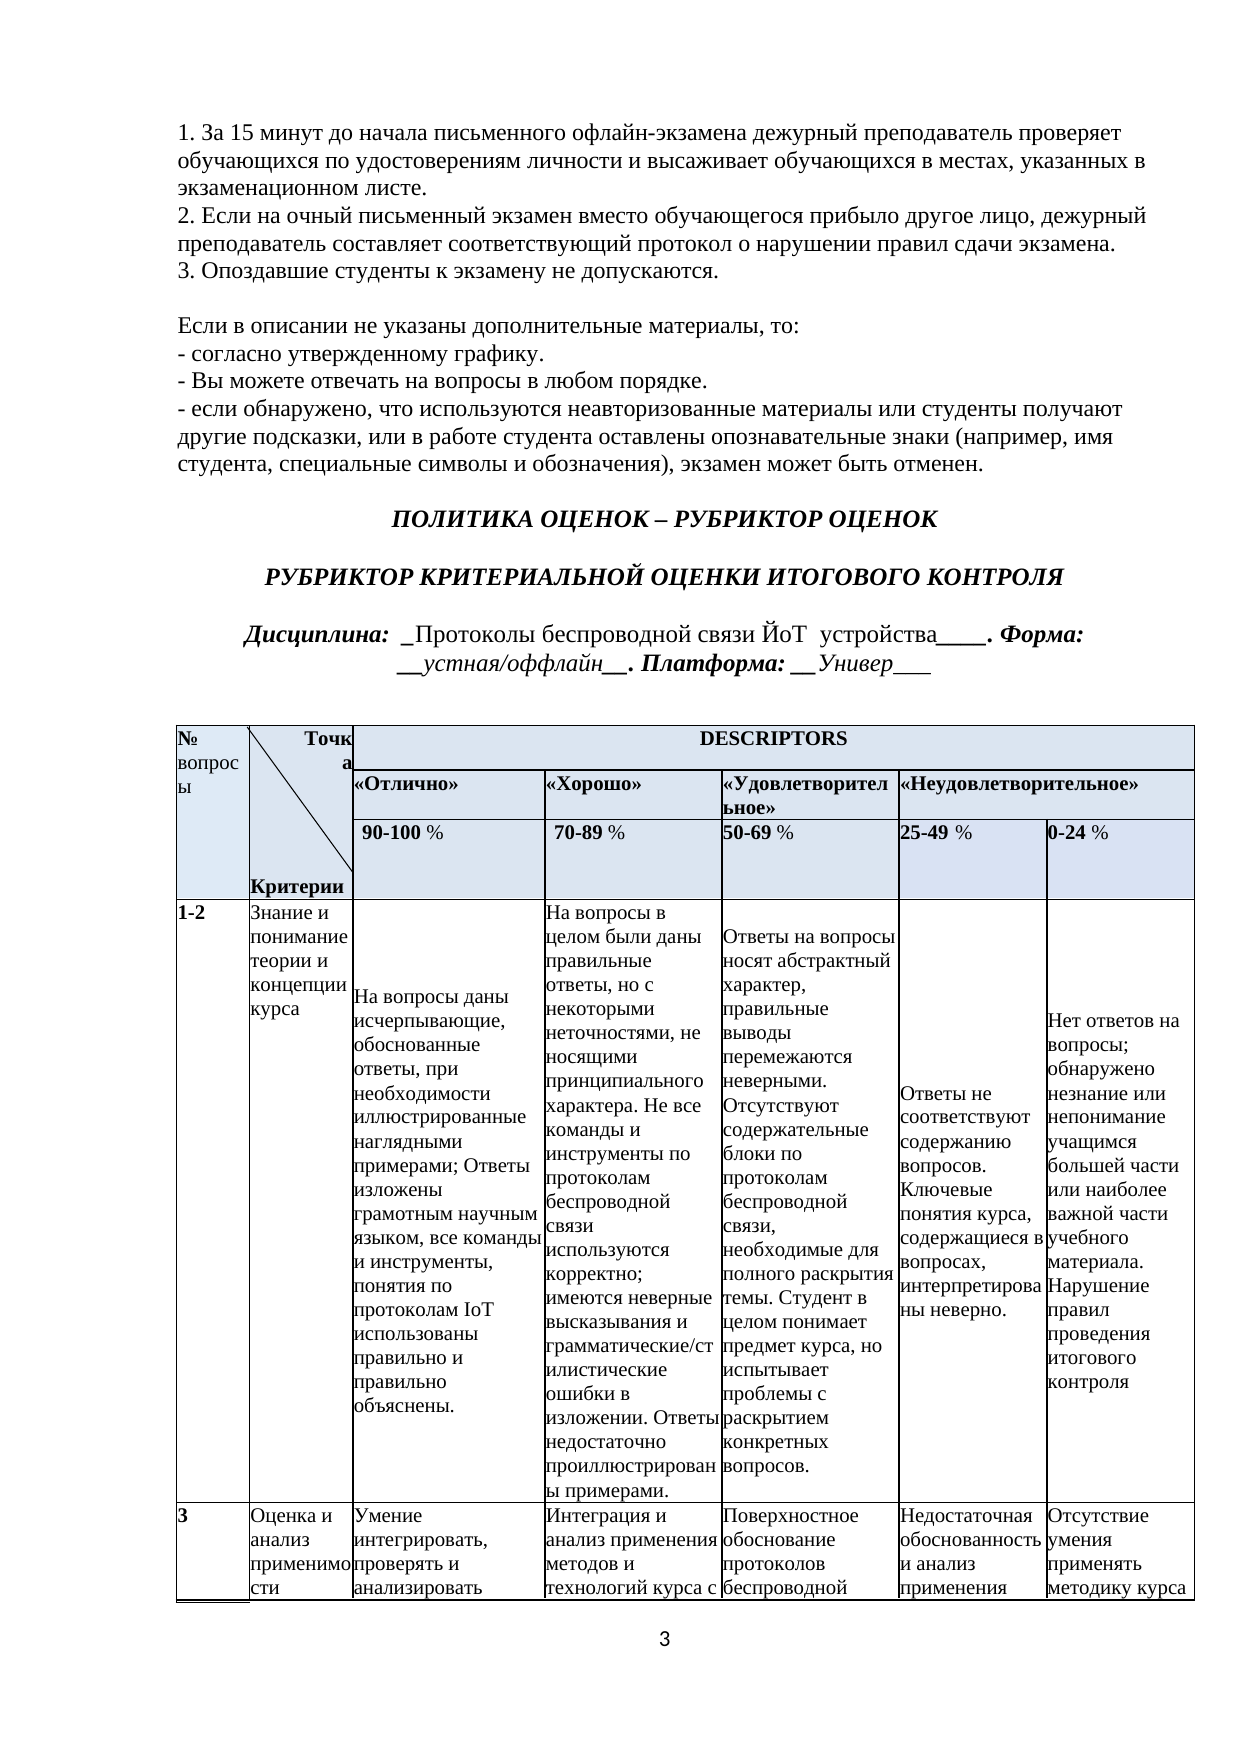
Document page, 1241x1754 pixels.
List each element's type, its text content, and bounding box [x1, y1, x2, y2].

text РУБРИКТОР КРИТЕРИАЛЬНОЙ ОЦЕНКИ ИТОГОВОГО КОНТРОЛЯ [177, 562, 1152, 591]
table_header Точка Критерии [250, 726, 352, 868]
text - согласно утвержденному графику. [177, 339, 1152, 367]
table_cell 90-100 % [354, 820, 544, 898]
table_cell «Удовлетворительное» [723, 771, 898, 819]
table_cell На вопросы в целом были даны правильные ответы, но с некоторыми неточностями, не носящими принципиального характера. Не все команды и инструменты по протоколам беспроводной связи используются корректно; имеются неверные высказывания и грамматические/стилистические ошибки в изложении. Ответы недостаточно проиллюстрированы примерами. [546, 900, 721, 1502]
table_header Точка Критерии [250, 734, 352, 898]
table_cell 70-89 % [546, 820, 721, 898]
table_cell Ответы на вопросы носят абстрактный характер, правильные выводы перемежаются неверными. Отсутствуют содержательные блоки по протоколам беспроводной связи, необходимые для полного раскрытия темы. Студент в целом понимает предмет курса, но испытывает проблемы с раскрытием конкретных вопросов. [723, 900, 898, 1502]
text 1. За 15 минут до начала письменного офлайн-экзамена дежурный преподаватель проверяет обучающихся по удостоверениям личности и высаживает обучающихся в местах, указанных в экзаменационном листе. [177, 118, 1152, 201]
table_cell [899, 1503, 1047, 1599]
table_cell Знание и понимание теории и концепции курса [250, 900, 352, 1502]
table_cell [722, 1503, 899, 1599]
table_cell 1-2 [177, 900, 249, 1502]
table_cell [545, 1503, 722, 1599]
text - Вы можете отвечать на вопросы в любом порядке. [177, 367, 1152, 394]
table_cell % [900, 820, 1046, 898]
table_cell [353, 1503, 545, 1599]
text 2. Если на очный письменный экзамен вместо обучающегося прибыло другое лицо, дежурный преподаватель составляет соответствующий протокол о нарушении правил сдачи экзамена. [177, 201, 1152, 256]
table_cell 0-24 % [1048, 820, 1194, 898]
table_cell На вопросы даны исчерпывающие, обоснованные ответы, при необходимости иллюстрированные наглядными примерами; Ответы изложены грамотным научным языком, все команды и инструменты, понятия по протоколам IoT использованы правильно и правильно объяснены. [354, 900, 544, 1502]
text Дисциплина: _Протоколы беспроводной связи ЙоТ устройства____. Форма: __устная/оффлайн__. Платформа: __Универ___ [177, 619, 1152, 676]
text 3. Опоздавшие студенты к экзамену не допускаются. [177, 256, 1152, 284]
table_cell Ответы не соответствуют содержанию вопросов. Ключевые понятия курса, содержащиеся в вопросах, интерпретированы неверно. [900, 900, 1046, 1502]
table_header DESCRIPTORS [354, 726, 1194, 769]
table_cell «Неудовлетворительное» [900, 771, 1194, 819]
text - если обнаружено, что используются неавторизованные материалы или студенты получают другие подсказки, или в работе студента оставлены опознавательные знаки (например, имя студента, специальные символы и обозначения), экзамен может быть отменен. [177, 394, 1152, 477]
text ПОЛИТИКА ОЦЕНОК – РУБРИКТОР ОЦЕНОК [177, 504, 1152, 533]
table_cell 50-69 % [723, 820, 898, 898]
table_cell «Отлично» [354, 771, 544, 819]
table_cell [1047, 1503, 1194, 1599]
table_cell Нет ответов на вопросы; обнаружено незнание или непонимание учащимся большей части или наиболее важной части учебного материала. Нарушение правил проведения итогового контроля [1048, 900, 1194, 1502]
table_cell «Хорошо» [546, 771, 721, 819]
text Если в описании не указаны дополнительные материалы, то: [177, 311, 1152, 339]
table_header № вопросы [177, 726, 249, 898]
table_cell 3 [177, 1503, 249, 1599]
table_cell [250, 1503, 353, 1599]
